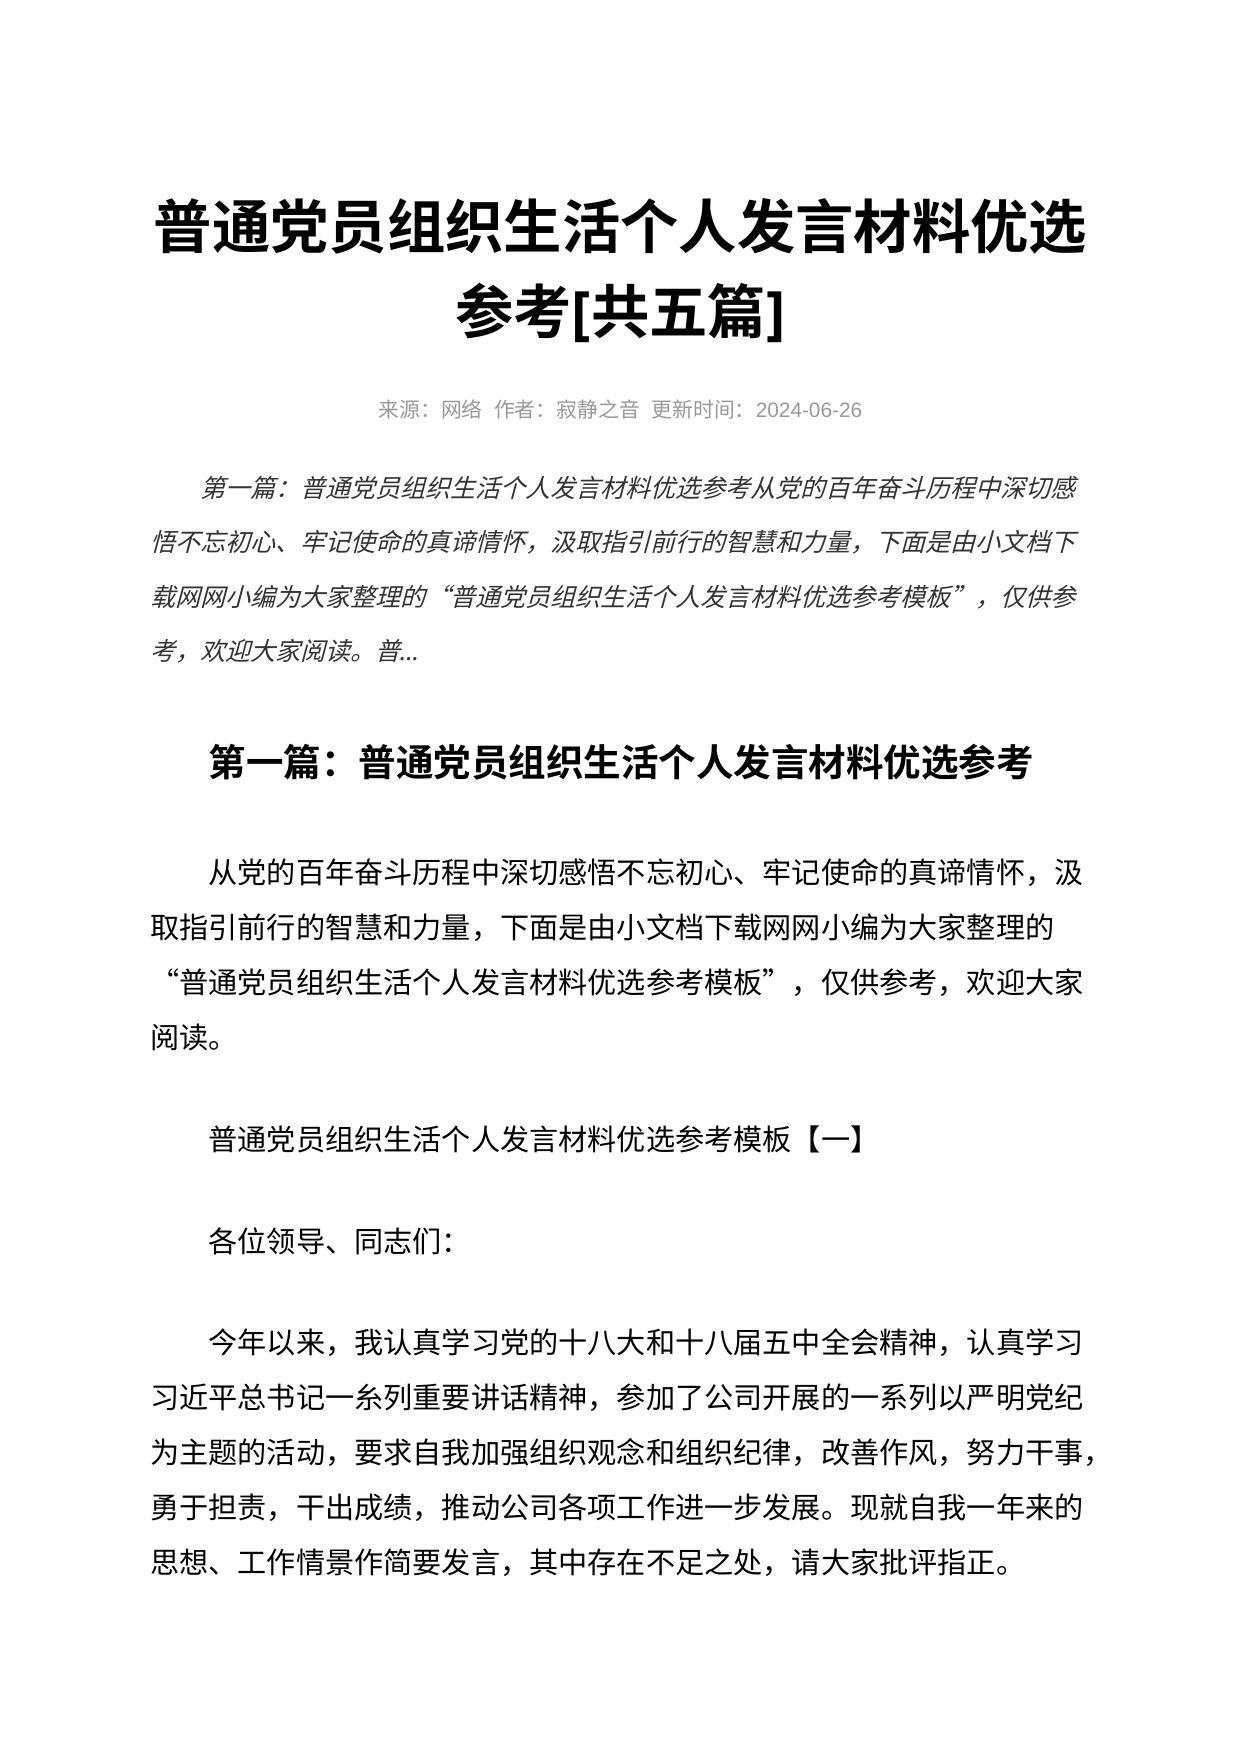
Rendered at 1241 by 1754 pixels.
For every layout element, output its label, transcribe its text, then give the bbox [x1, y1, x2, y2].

subtitle 普通党员组织生活个人发言材料优选参考[共五篇] [150, 181, 1090, 351]
text 今年以来，我认真学习党的十八大和十八届五中全会精神，认真学习习近平总书记一糸列重要讲话精神，参加了公司开展的一系列以严明党纪为主题的活动，要求自我加强组织观念和组织纪律，改善作风，努力干事，勇于担责，干出成绩，推动公司各项工作进一步发展。现就自我一年来的思想、工作情景作简要发言，其中存在不足之处，请大家批评指正。 [150, 1320, 1090, 1582]
text 普通党员组织生活个人发言材料优选参考模板【一】 [150, 1116, 1090, 1159]
text 来源：网络 作者：寂静之音 更新时间：2024-06-26 [150, 397, 1090, 421]
text 第一篇：普通党员组织生活个人发言材料优选参考从党的百年奋斗历程中深切感悟不忘初心、牢记使命的真谛情怀，汲取指引前行的智慧和力量，下面是由小文档下载网网小编为大家整理的“普通党员组织生活个人发言材料优选参考模板”，仅供参考，欢迎大家阅读。普... [150, 468, 1090, 668]
text 从党的百年奋斗历程中深切感悟不忘初心、牢记使命的真谛情怀，汲取指引前行的智慧和力量，下面是由小文档下载网网小编为大家整理的“普通党员组织生活个人发言材料优选参考模板”，仅供参考，欢迎大家阅读。 [150, 850, 1090, 1057]
text 第一篇：普通党员组织生活个人发言材料优选参考 [150, 733, 1090, 787]
text 各位领导、同志们： [150, 1218, 1090, 1261]
